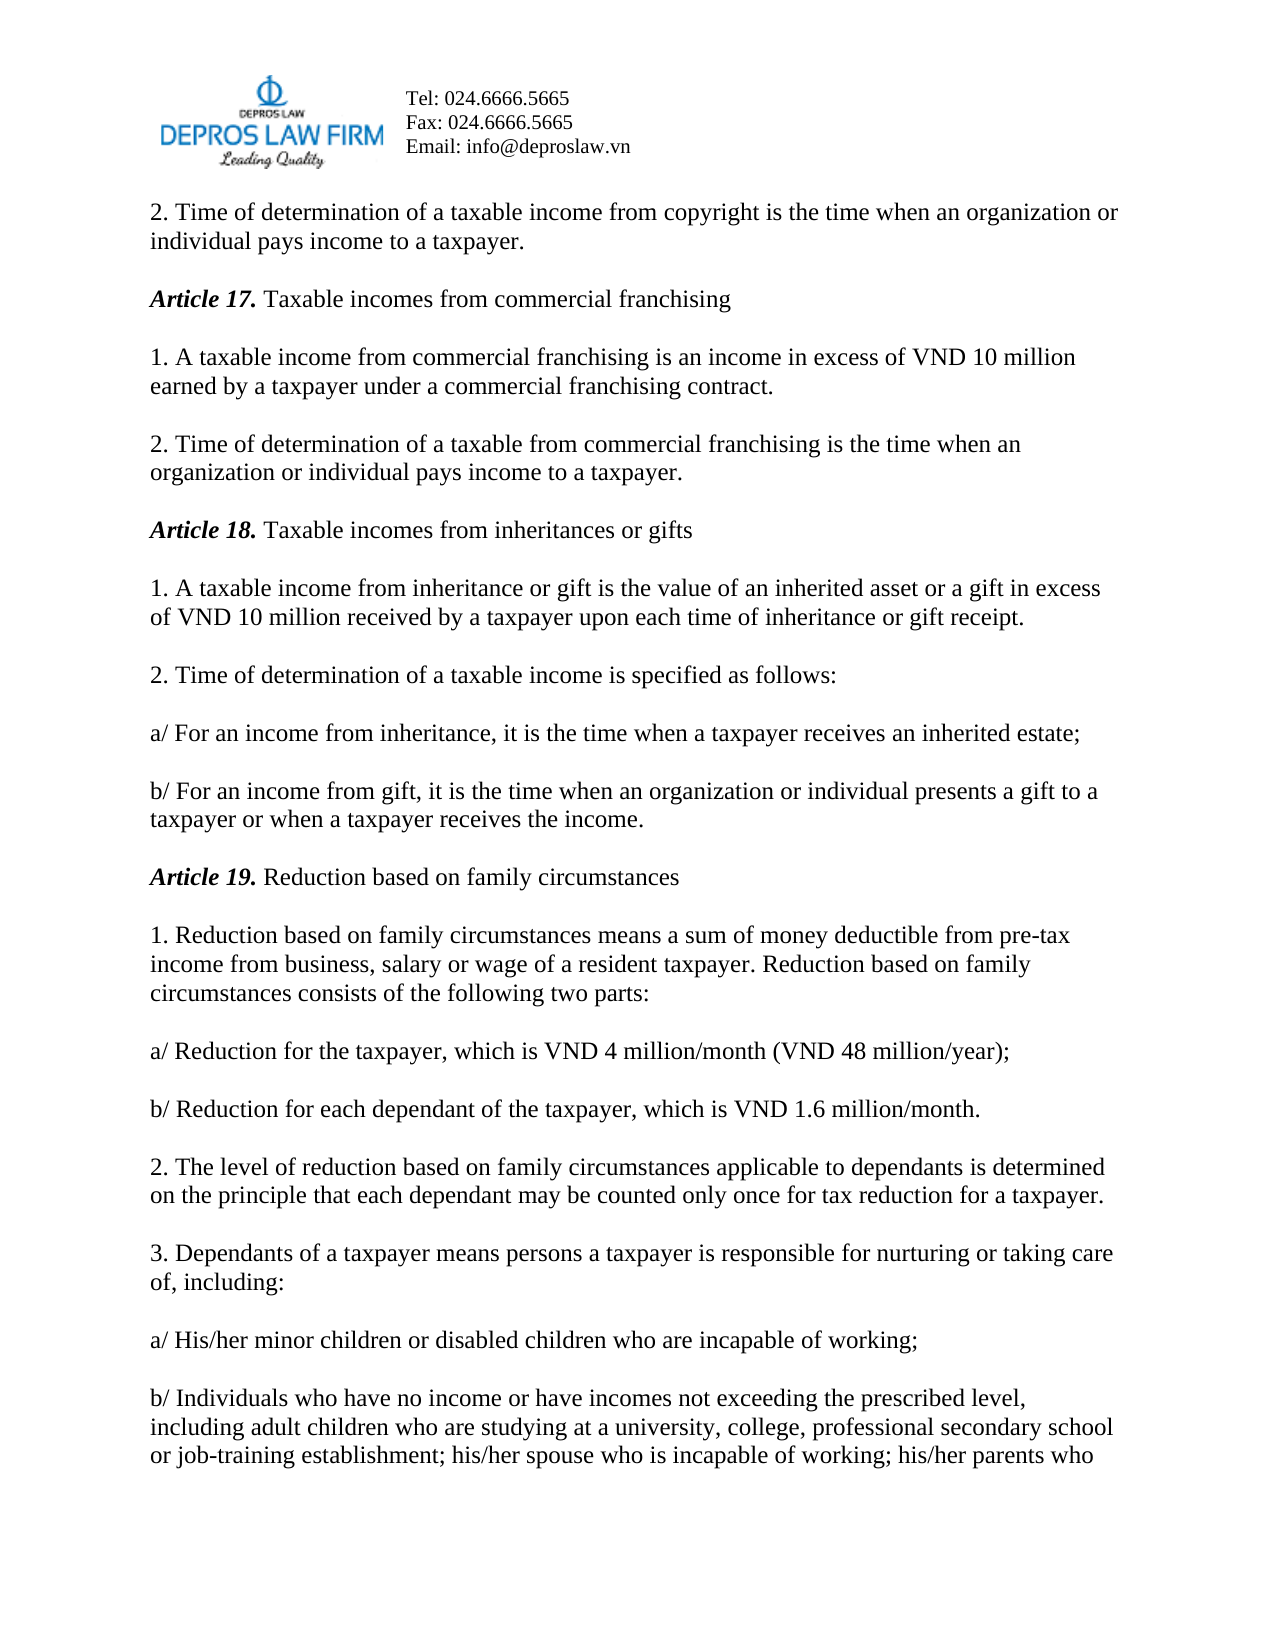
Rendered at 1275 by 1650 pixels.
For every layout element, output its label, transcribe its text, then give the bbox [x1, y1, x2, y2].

picture [161, 75, 384, 169]
text b/ Reduction for each dependant of the taxpayer, which is VND 1.6 million/month. [150, 1094, 1125, 1122]
text 1. A taxable income from inheritance or gift is the value of an inherited asset or a gift in excess of VND 10 million received by a taxpayer upon each time of inheritance or gift receipt. [150, 573, 1125, 631]
text Article 17. Taxable incomes from commercial franchising [150, 284, 1125, 313]
text 3. Dependants of a taxpayer means persons a taxpayer is responsible for nurturing or taking care of, including: [150, 1238, 1125, 1296]
text 2. The level of reduction based on family circumstances applicable to dependants is determined on the principle that each dependant may be counted only once for tax reduction for a taxpayer. [150, 1152, 1125, 1209]
text Article 19. Reduction based on family circumstances [150, 862, 1125, 891]
text Article 18. Taxable incomes from inheritances or gifts [150, 515, 1125, 544]
text a/ His/her minor children or disabled children who are incapable of working; [150, 1325, 1125, 1354]
text b/ For an income from gift, it is the time when an organization or individual presents a gift to a taxpayer or when a taxpayer receives the income. [150, 776, 1125, 833]
text a/ Reduction for the taxpayer, which is VND 4 million/month (VND 48 million/year); [150, 1036, 1125, 1064]
text 1. A taxable income from commercial franchising is an income in excess of VND 10 million earned by a taxpayer under a commercial franchising contract. [150, 342, 1125, 399]
text 2. Time of determination of a taxable income from copyright is the time when an organization or individual pays income to a taxpayer. [150, 197, 1125, 255]
text 1. Reduction based on family circumstances means a sum of money deductible from pre-tax income from business, salary or wage of a resident taxpayer. Reduction based on family circumstances consists of the following two parts: [150, 920, 1125, 1007]
text 2. Time of determination of a taxable from commercial franchising is the time when an organization or individual pays income to a taxpayer. [150, 429, 1125, 486]
text a/ For an income from inheritance, it is the time when a taxpayer receives an inherited estate; [150, 718, 1125, 747]
text 2. Time of determination of a taxable income is specified as follows: [150, 660, 1125, 689]
